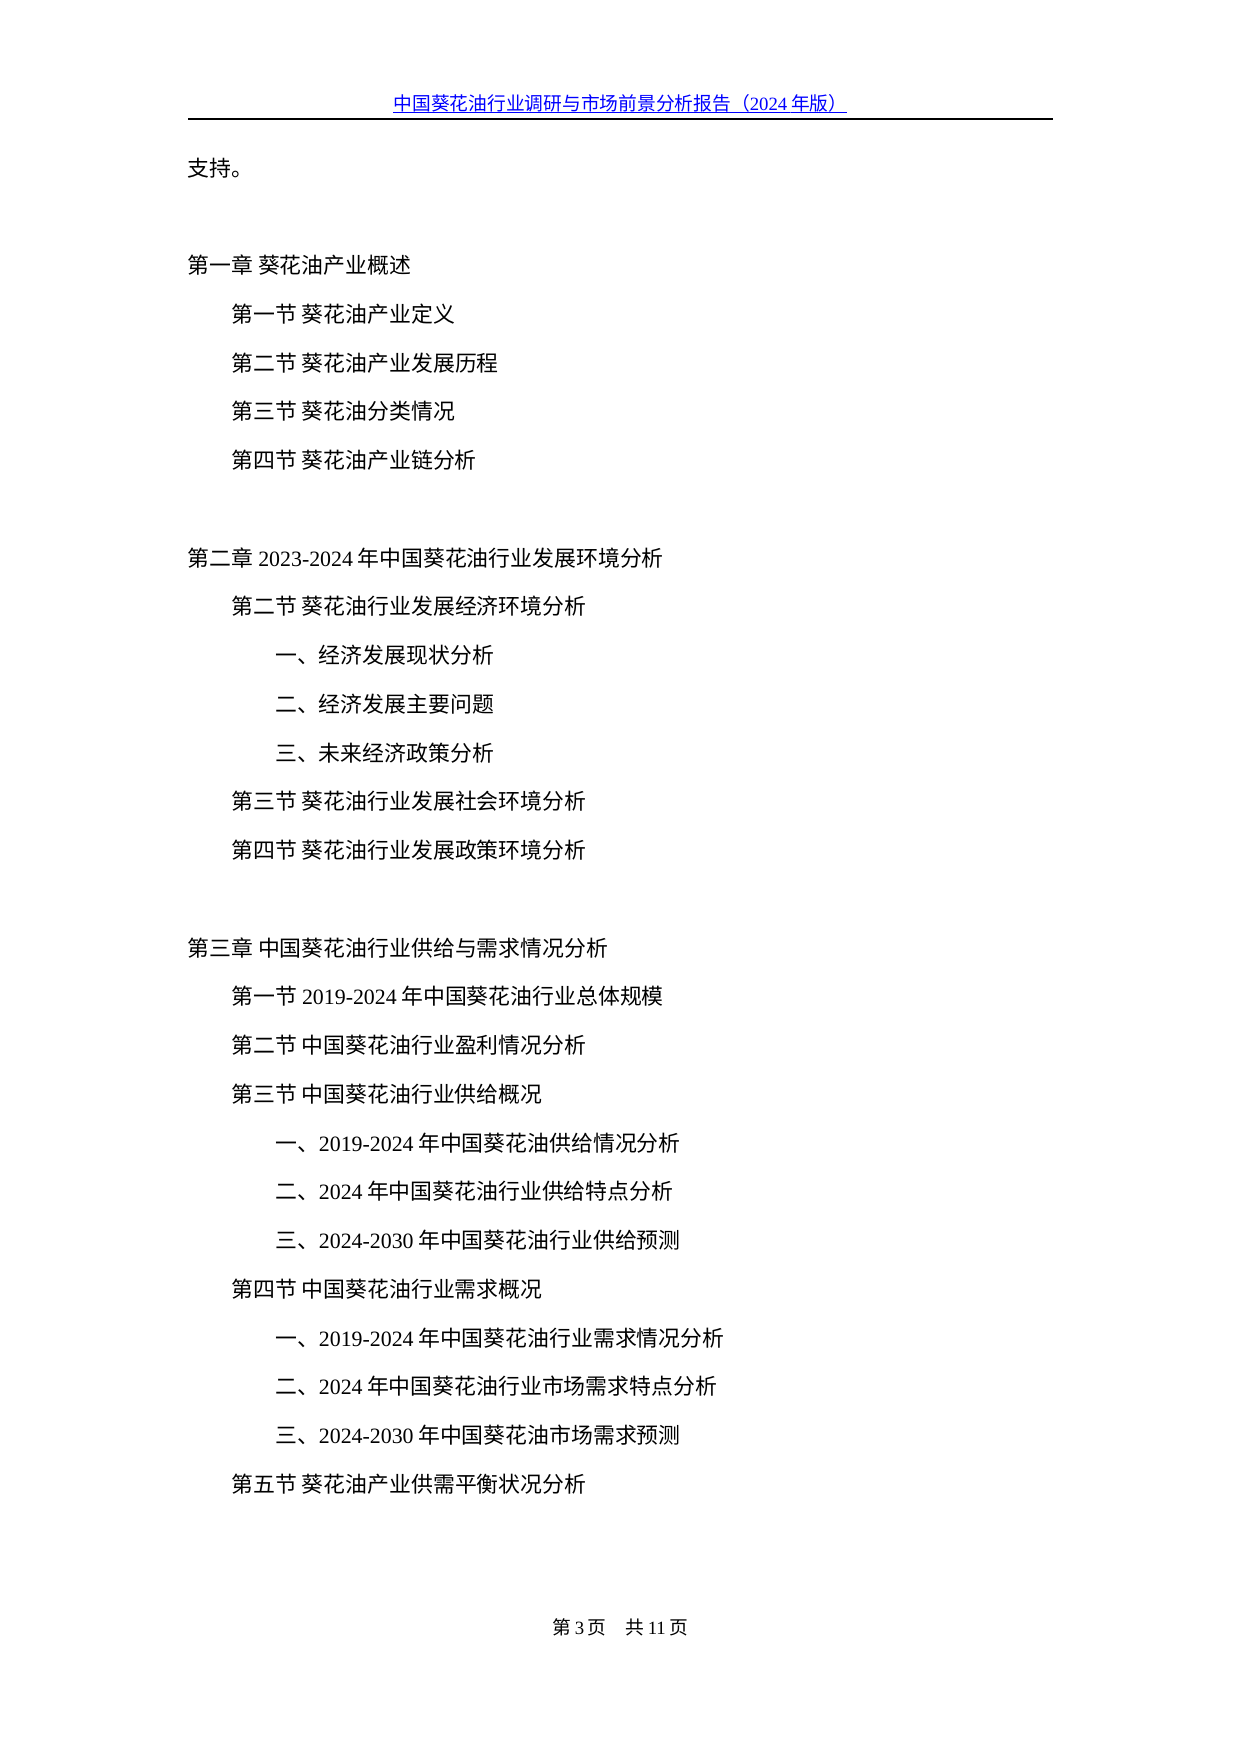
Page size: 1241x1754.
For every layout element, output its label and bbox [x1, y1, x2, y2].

text [187, 150, 1053, 1499]
